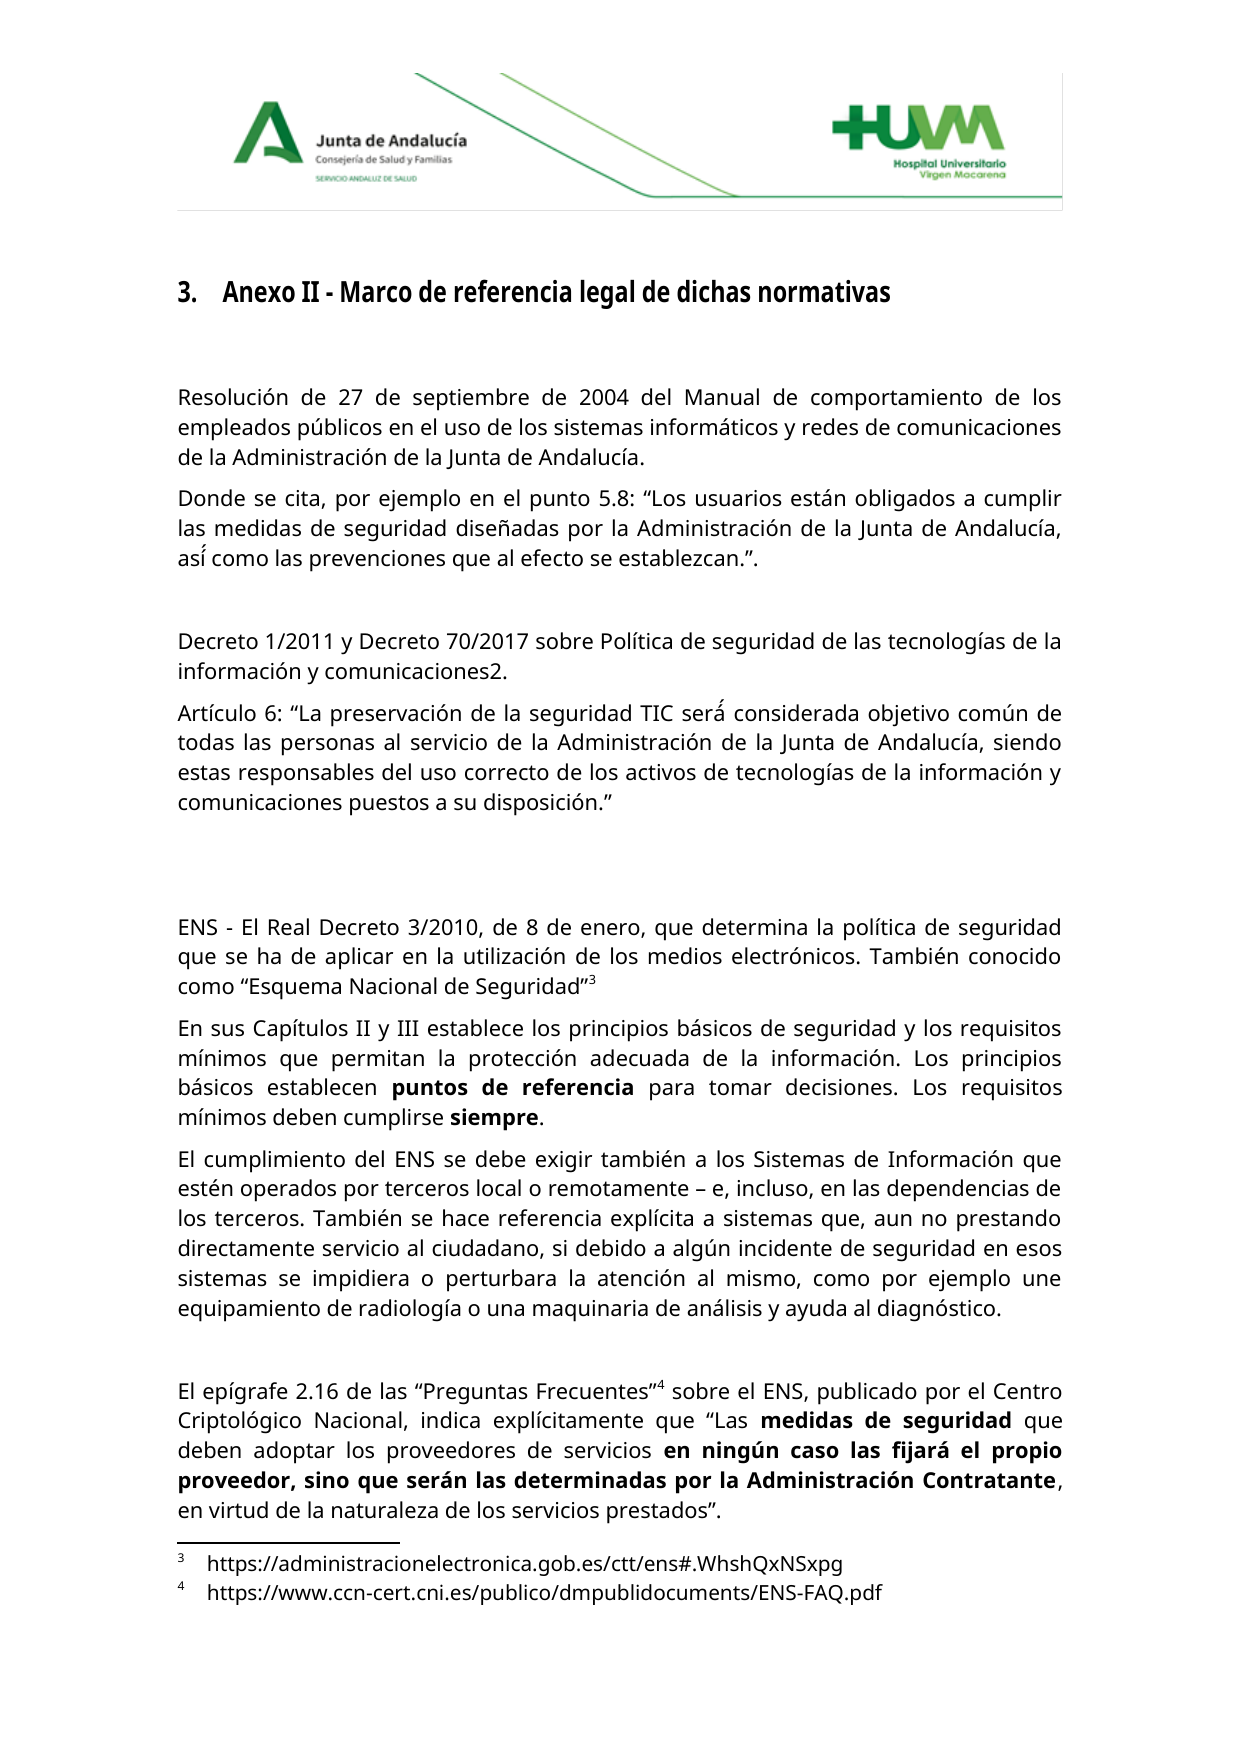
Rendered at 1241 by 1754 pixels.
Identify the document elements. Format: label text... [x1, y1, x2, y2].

text Donde se cita, por ejemplo en el punto 5.8: “Los usuarios están obligados a cumplir las medidas de seguridad diseñadas por la Administración de la Junta de Andalucía, así́ como las prevenciones que al efecto se establezcan.”. [177, 483, 1063, 573]
text Artículo 6: “La preservación de la seguridad TIC será́ considerada objetivo común de todas las personas al servicio de la Administración de la Junta de Andalucía, siendo estas responsables del uso correcto de los activos de tecnologías de la información y comunicaciones puestos a su disposición.” [177, 697, 1063, 817]
text El cumplimiento del ENS se debe exigir también a los Sistemas de Información que estén operados por terceros local o remotamente – e, incluso, en las dependencias de los terceros. También se hace referencia explícita a sistemas que, aun no prestando directamente servicio al ciudadano, si debido a algún incidente de seguridad en esos sistemas se impidiera o perturbara la atención al mismo, como por ejemplo une equipamiento de radiología o una maquinaria de análisis y ayuda al diagnóstico. [177, 1144, 1063, 1322]
text El epígrafe 2.16 de las “Preguntas Frecuentes” sobre el ENS, publicado por el Centro Criptológico Nacional, indica explícitamente que “Las medidas de seguridad que deben adoptar los proveedores de servicios en ningún caso las fijará el propio proveedor, sino que serán las determinadas por la Administración Contratante, en virtud de la naturaleza de los servicios prestados”. [177, 1376, 1063, 1525]
text Decreto 1/2011 y Decreto 70/2017 sobre Política de seguridad de las tecnologías de la información y comunicaciones2. [177, 626, 1063, 686]
text ENS - El Real Decreto 3/2010, de 8 de enero, que determina la política de seguridad que se ha de aplicar en la utilización de los medios electrónicos. También conocido como “Esquema Nacional de Seguridad” [177, 912, 1063, 1001]
text En sus Capítulos II y III establece los principios básicos de seguridad y los requisitos mínimos que permitan la protección adecuada de la información. Los principios básicos establecen puntos de referencia para tomar decisiones. Los requisitos mínimos deben cumplirse siempre. [177, 1013, 1063, 1132]
picture [177, 73, 1063, 212]
subtitle Anexo II - Marco de referencia legal de dichas normativas [177, 272, 1063, 311]
text Resolución de 27 de septiembre de 2004 del Manual de comportamiento de los empleados públicos en el uso de los sistemas informáticos y redes de comunicaciones de la Administración de la Junta de Andalucía. [177, 382, 1063, 472]
